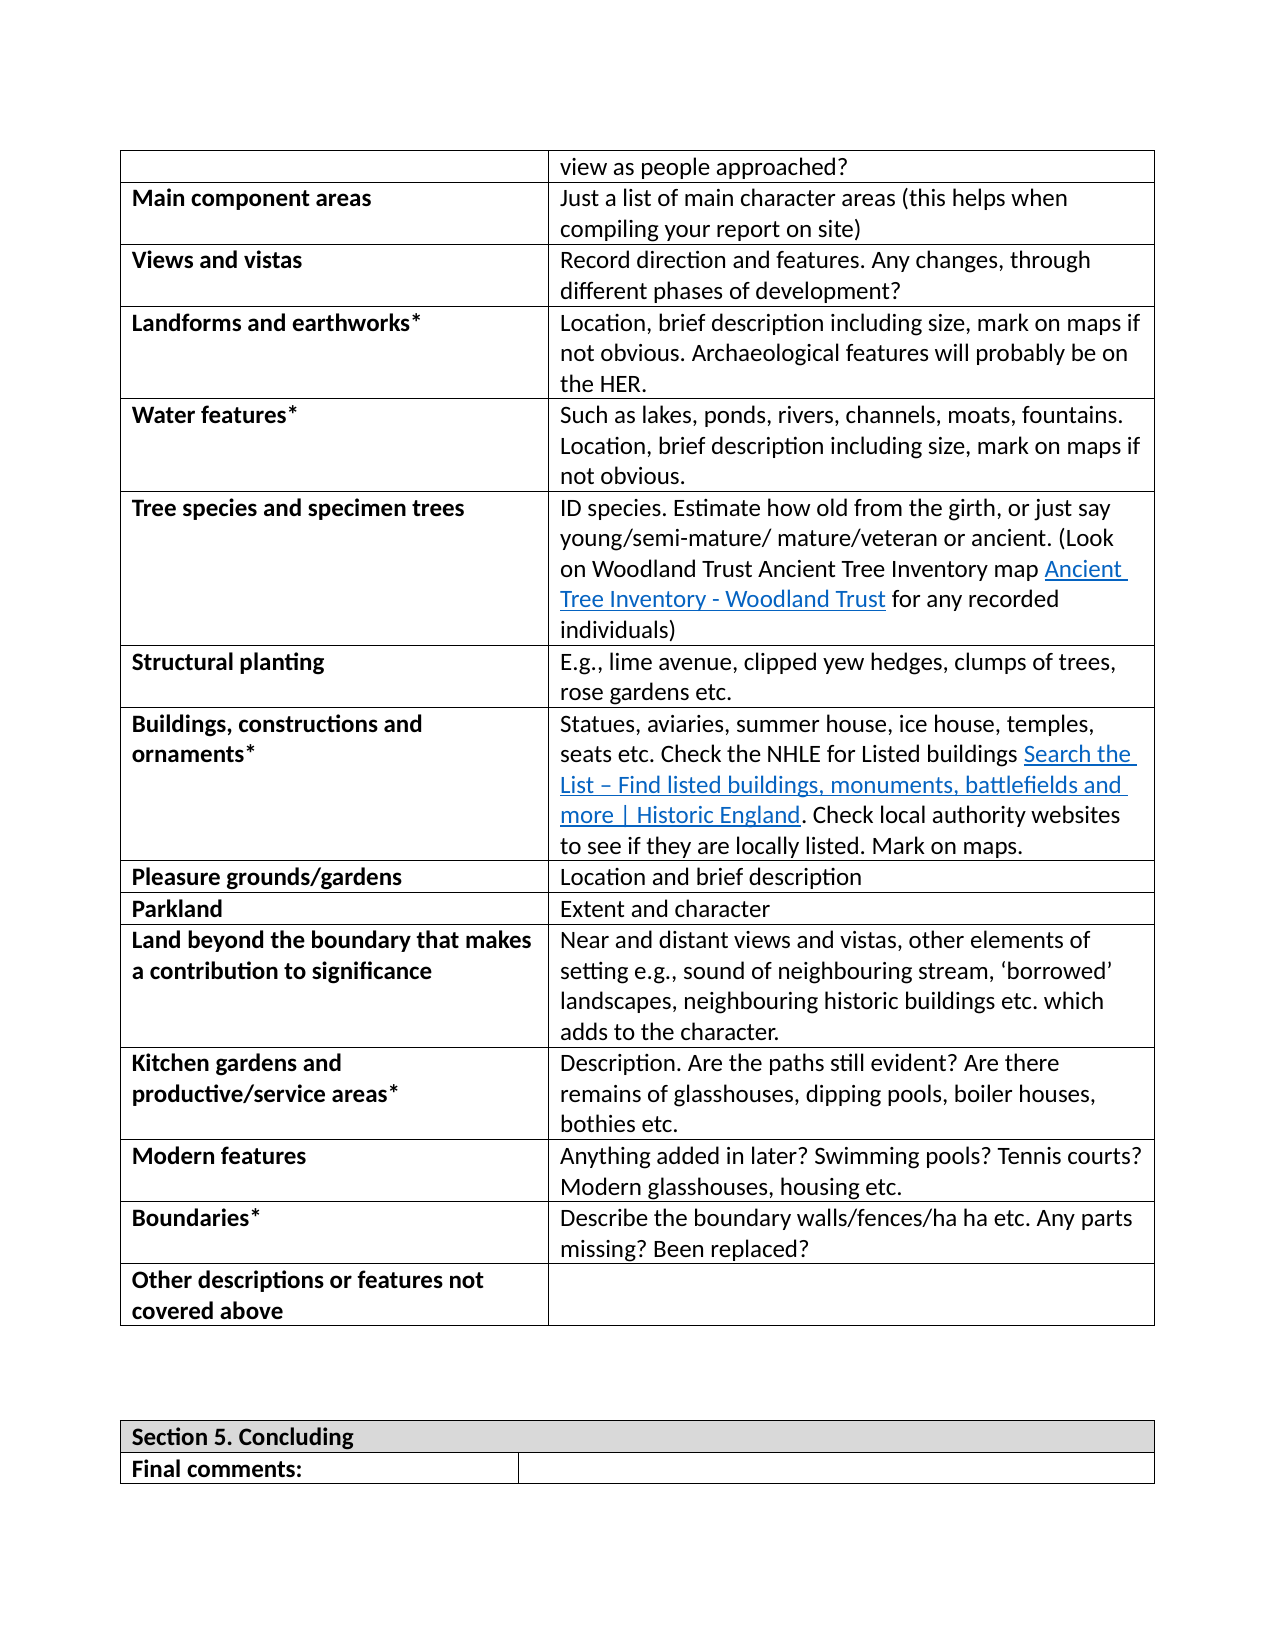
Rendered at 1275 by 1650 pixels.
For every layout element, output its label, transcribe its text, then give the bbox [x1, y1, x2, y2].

table_cell Boundaries* [121, 1202, 548, 1263]
table_cell Parkland [121, 893, 548, 923]
table_cell Structural planting [121, 646, 548, 707]
table_cell Modern features [121, 1140, 548, 1201]
table_cell Record direction and features. Any changes, through different phases of development? [549, 245, 1154, 306]
table_cell Landforms and earthworks* [121, 307, 548, 398]
table_cell Location, brief description including size, mark on maps if not obvious. Archaeological features will probably be on the HER. [549, 307, 1154, 398]
table_cell Extent and character [549, 893, 1154, 923]
table_cell Views and vistas [121, 245, 548, 306]
table_cell Land beyond the boundary that makes a contribution to significance [121, 925, 548, 1047]
table_cell Final comments: [121, 1453, 518, 1483]
table_cell Near and distant views and vistas, other elements of setting e.g., sound of neighbouring stream, ‘borrowed’ landscapes, neighbouring historic buildings etc. which adds to the character. [549, 925, 1154, 1047]
table_cell Description. Are the paths still evident? Are there remains of glasshouses, dipping pools, boiler houses, bothies etc. [549, 1048, 1154, 1139]
table_cell Water features* [121, 399, 548, 491]
table_cell Other descriptions or features not covered above [121, 1264, 548, 1325]
table_cell ID species. Estimate how old from the girth, or just say young/semi-mature/ mature/veteran or ancient. (Look on Woodland Trust Ancient Tree Inventory map Ancient Tree Inventory - Woodland Trust for any recorded individuals) [549, 492, 1154, 644]
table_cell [549, 151, 1154, 182]
table_cell Anything added in later? Swimming pools? Tennis courts? Modern glasshouses, housing etc. [549, 1140, 1154, 1201]
table_cell Describe the boundary walls/fences/ha ha etc. Any parts missing? Been replaced? [549, 1202, 1154, 1263]
table_header Section 5. Concluding [121, 1421, 1154, 1452]
table_cell E.g., lime avenue, clipped yew hedges, clumps of trees, rose gardens etc. [549, 646, 1154, 707]
table_cell Such as lakes, ponds, rivers, channels, moats, fountains. Location, brief description including size, mark on maps if not obvious. [549, 399, 1154, 491]
table_cell Location and brief description [549, 861, 1154, 892]
table_cell [549, 1264, 1154, 1325]
table_cell Pleasure grounds/gardens [121, 861, 548, 892]
table_cell Tree species and specimen trees [121, 492, 548, 644]
table_cell [519, 1453, 1154, 1483]
table_cell Statues, aviaries, summer house, ice house, temples, seats etc. Check the NHLE for Listed buildings Search the List – Find listed buildings, monuments, battlefields and more | Historic England. Check local authority websites to see if they are locally listed. Mark on maps. [549, 708, 1154, 860]
table_cell Main component areas [121, 183, 548, 244]
table_cell Buildings, constructions and ornaments* [121, 708, 548, 860]
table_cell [121, 151, 548, 182]
table_cell Kitchen gardens and productive/service areas* [121, 1048, 548, 1139]
table_cell Just a list of main character areas (this helps when compiling your report on site) [549, 183, 1154, 244]
